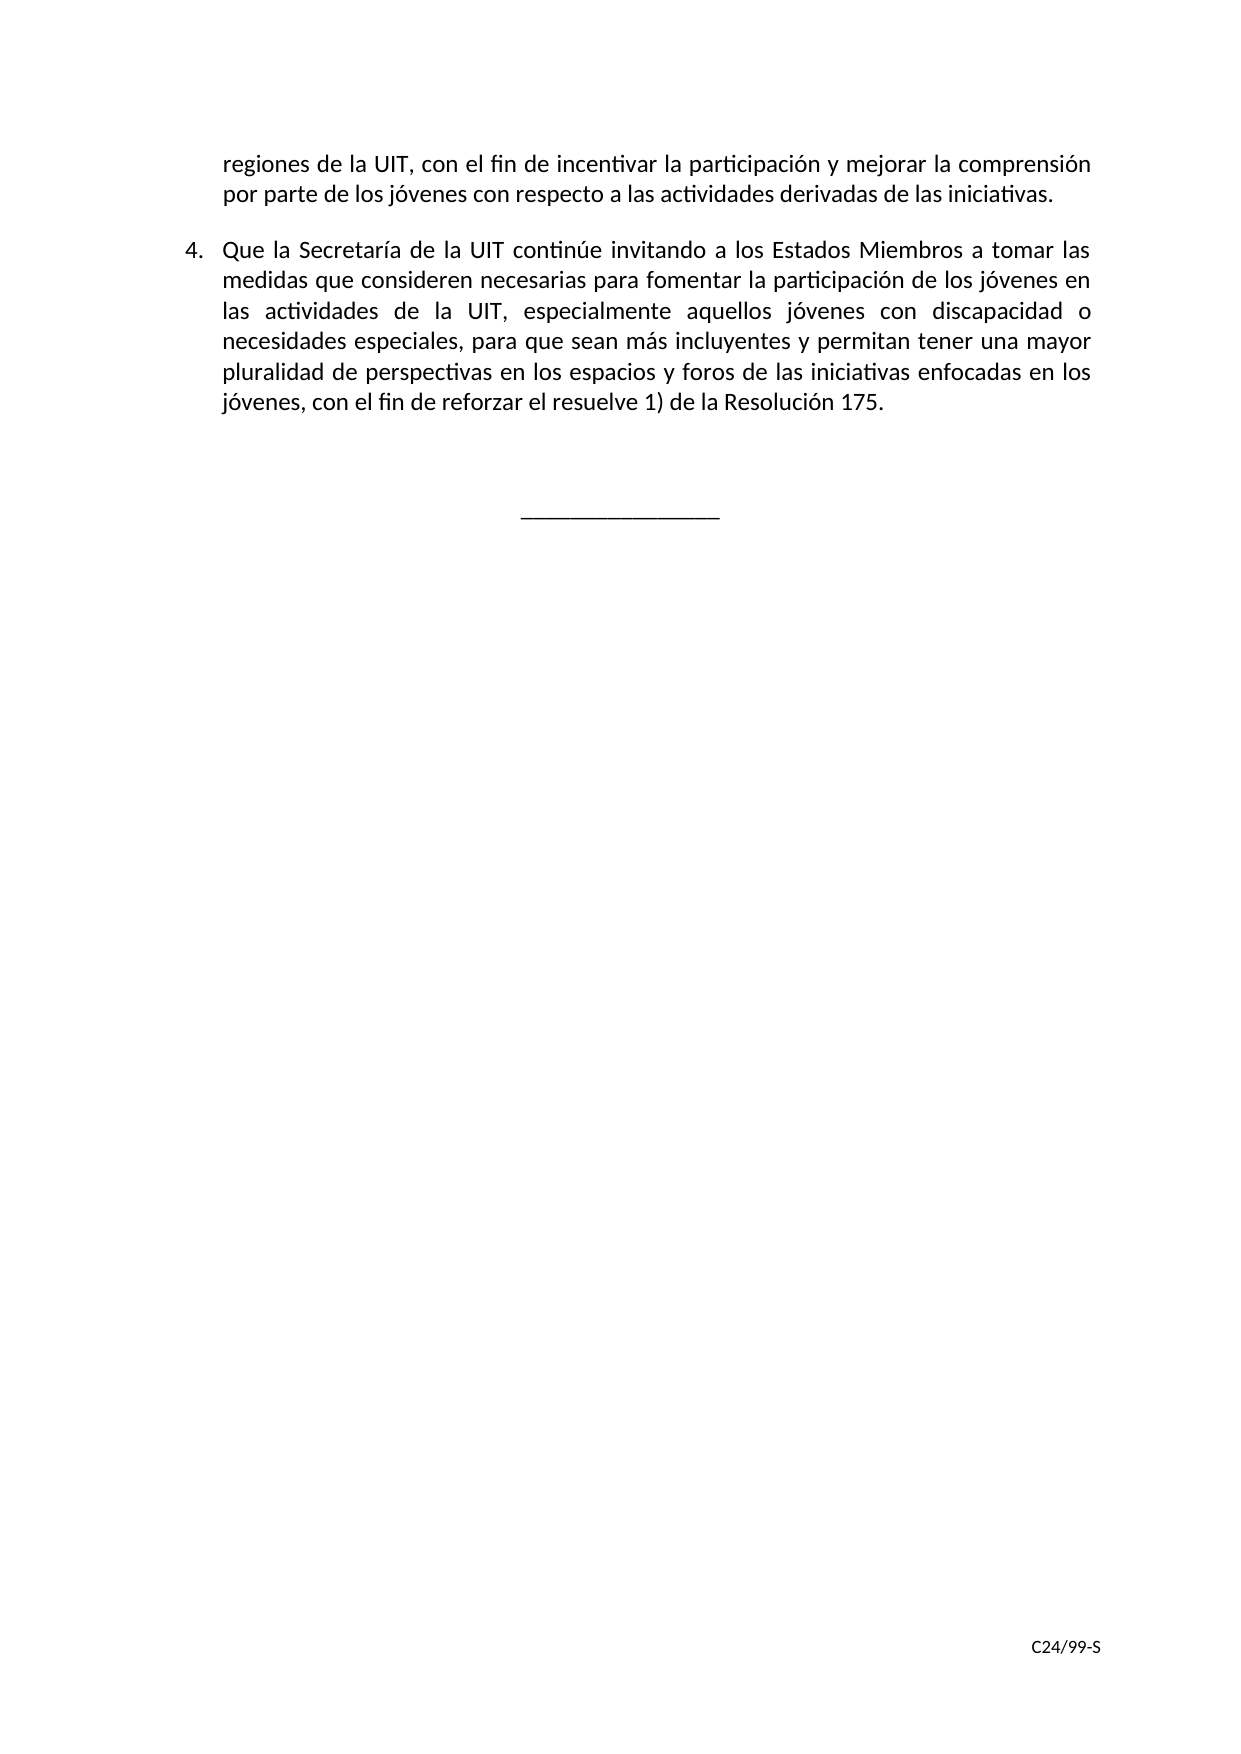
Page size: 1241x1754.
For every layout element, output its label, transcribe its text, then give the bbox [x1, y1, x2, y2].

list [185, 148, 1092, 209]
list Que la Secretaría de la UIT continúe invitando a los Estados Miembros a tomar las medidas que consideren necesarias para fomentar la participación de los jóvenes en las actividades de la UIT, especialmente aquellos jóvenes con discapacidad o necesidades especiales, para que sean más incluyentes y permitan tener una mayor pluralidad de perspectivas en los espacios y foros de las iniciativas enfocadas en los jóvenes, con el fin de reforzar el resuelve 1) de la Resolución 175. [185, 234, 1092, 417]
text ________________ [148, 492, 1092, 522]
